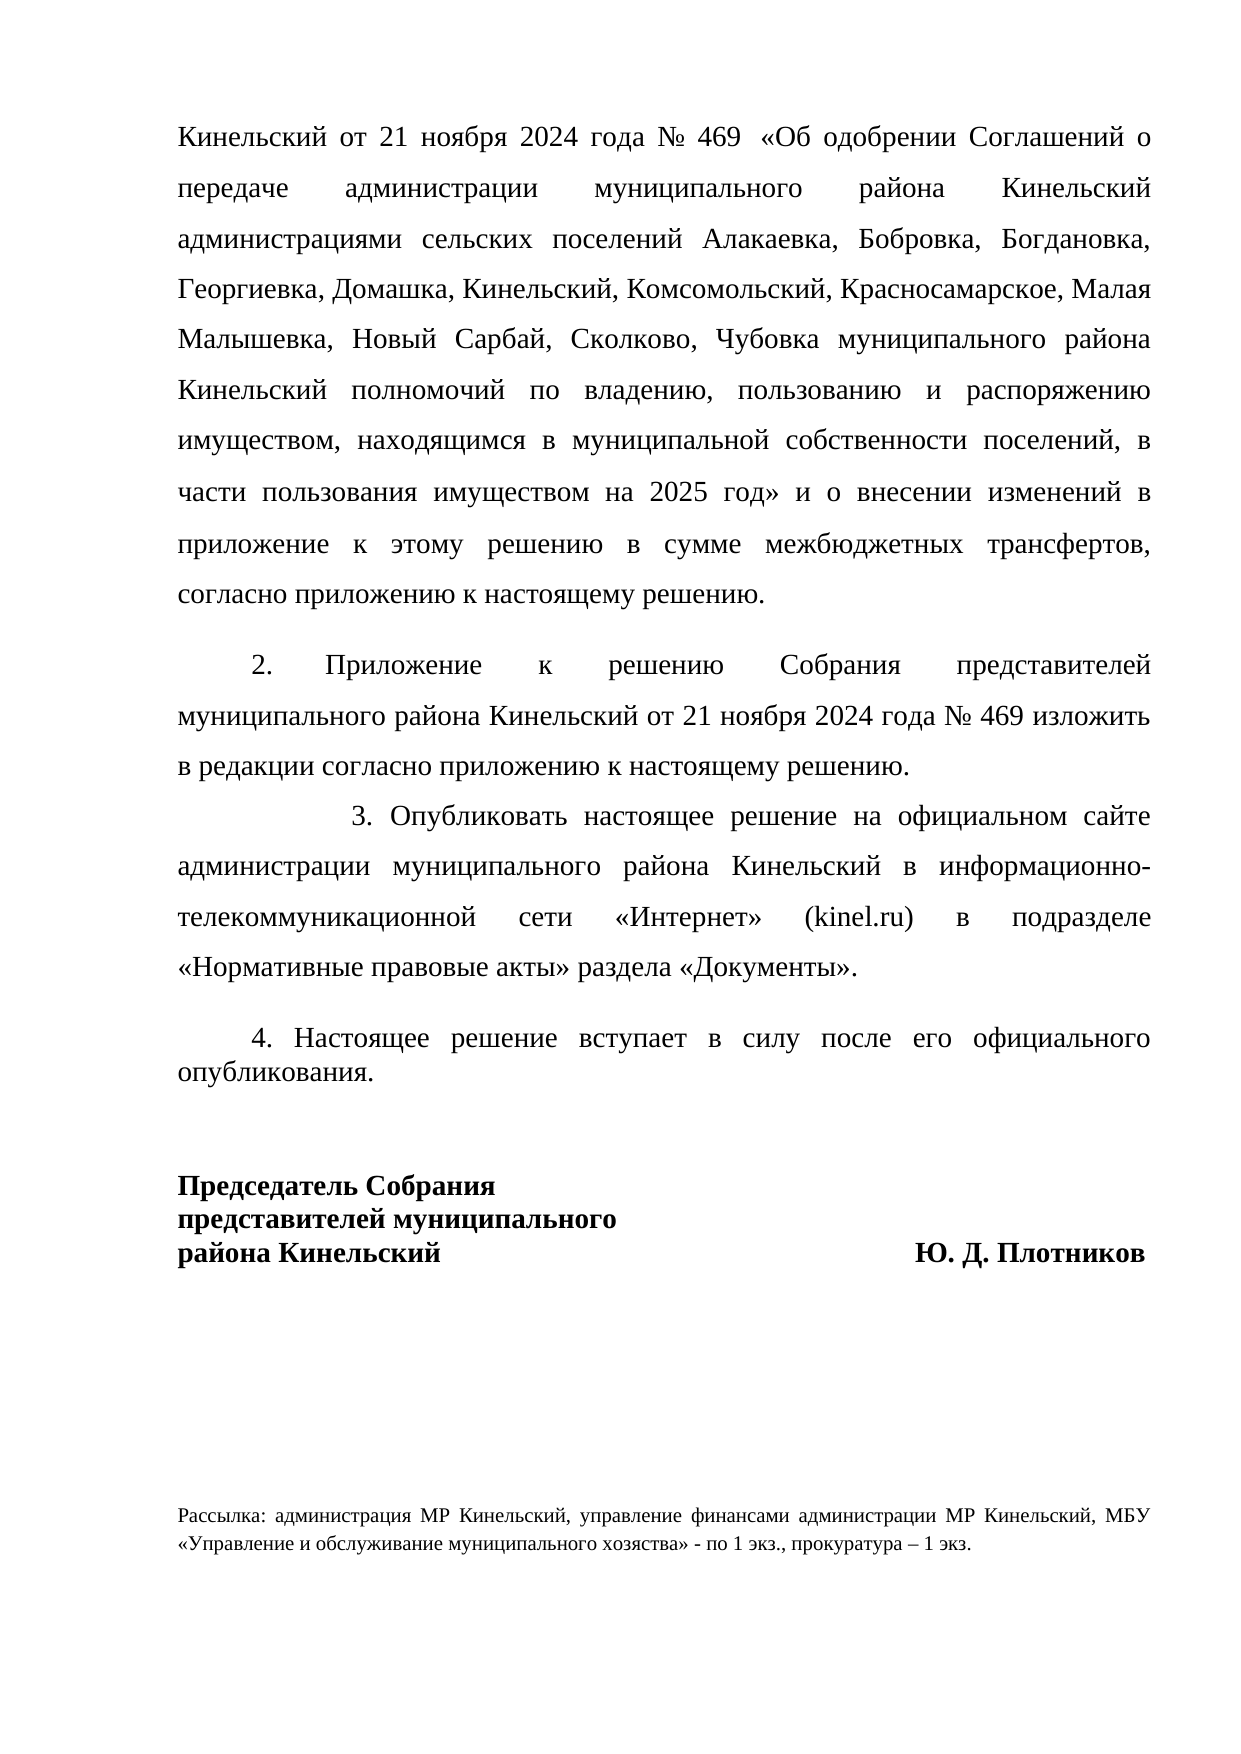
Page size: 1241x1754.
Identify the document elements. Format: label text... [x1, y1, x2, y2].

text района Кинельский Ю. Д. Плотников [177, 1235, 1152, 1268]
text 3. Опубликовать настоящее решение на официальном сайте администрации муниципального района Кинельский в информационно-телекоммуникационной сети «Интернет» (kinel.ru) в подразделе «Нормативные правовые акты» раздела «Документы». [177, 798, 1152, 983]
list Приложение к решению Собрания представителей муниципального района Кинельский от 21 ноября 2024 года № 469 изложить в редакции согласно приложению к настоящему решению. [177, 647, 1152, 781]
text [177, 118, 1152, 610]
text Рассылка: администрация МР Кинельский, управление финансами администрации МР Кинельский, МБУ «Управление и обслуживание муниципального хозяства» - по 1 экз., прокуратура – 1 экз. [177, 1503, 1152, 1555]
text Председатель Собрания [177, 1168, 1152, 1201]
text представителей муниципального [177, 1201, 1152, 1235]
text 4. Настоящее решение вступает в силу после его официального опубликования. [177, 1020, 1152, 1087]
